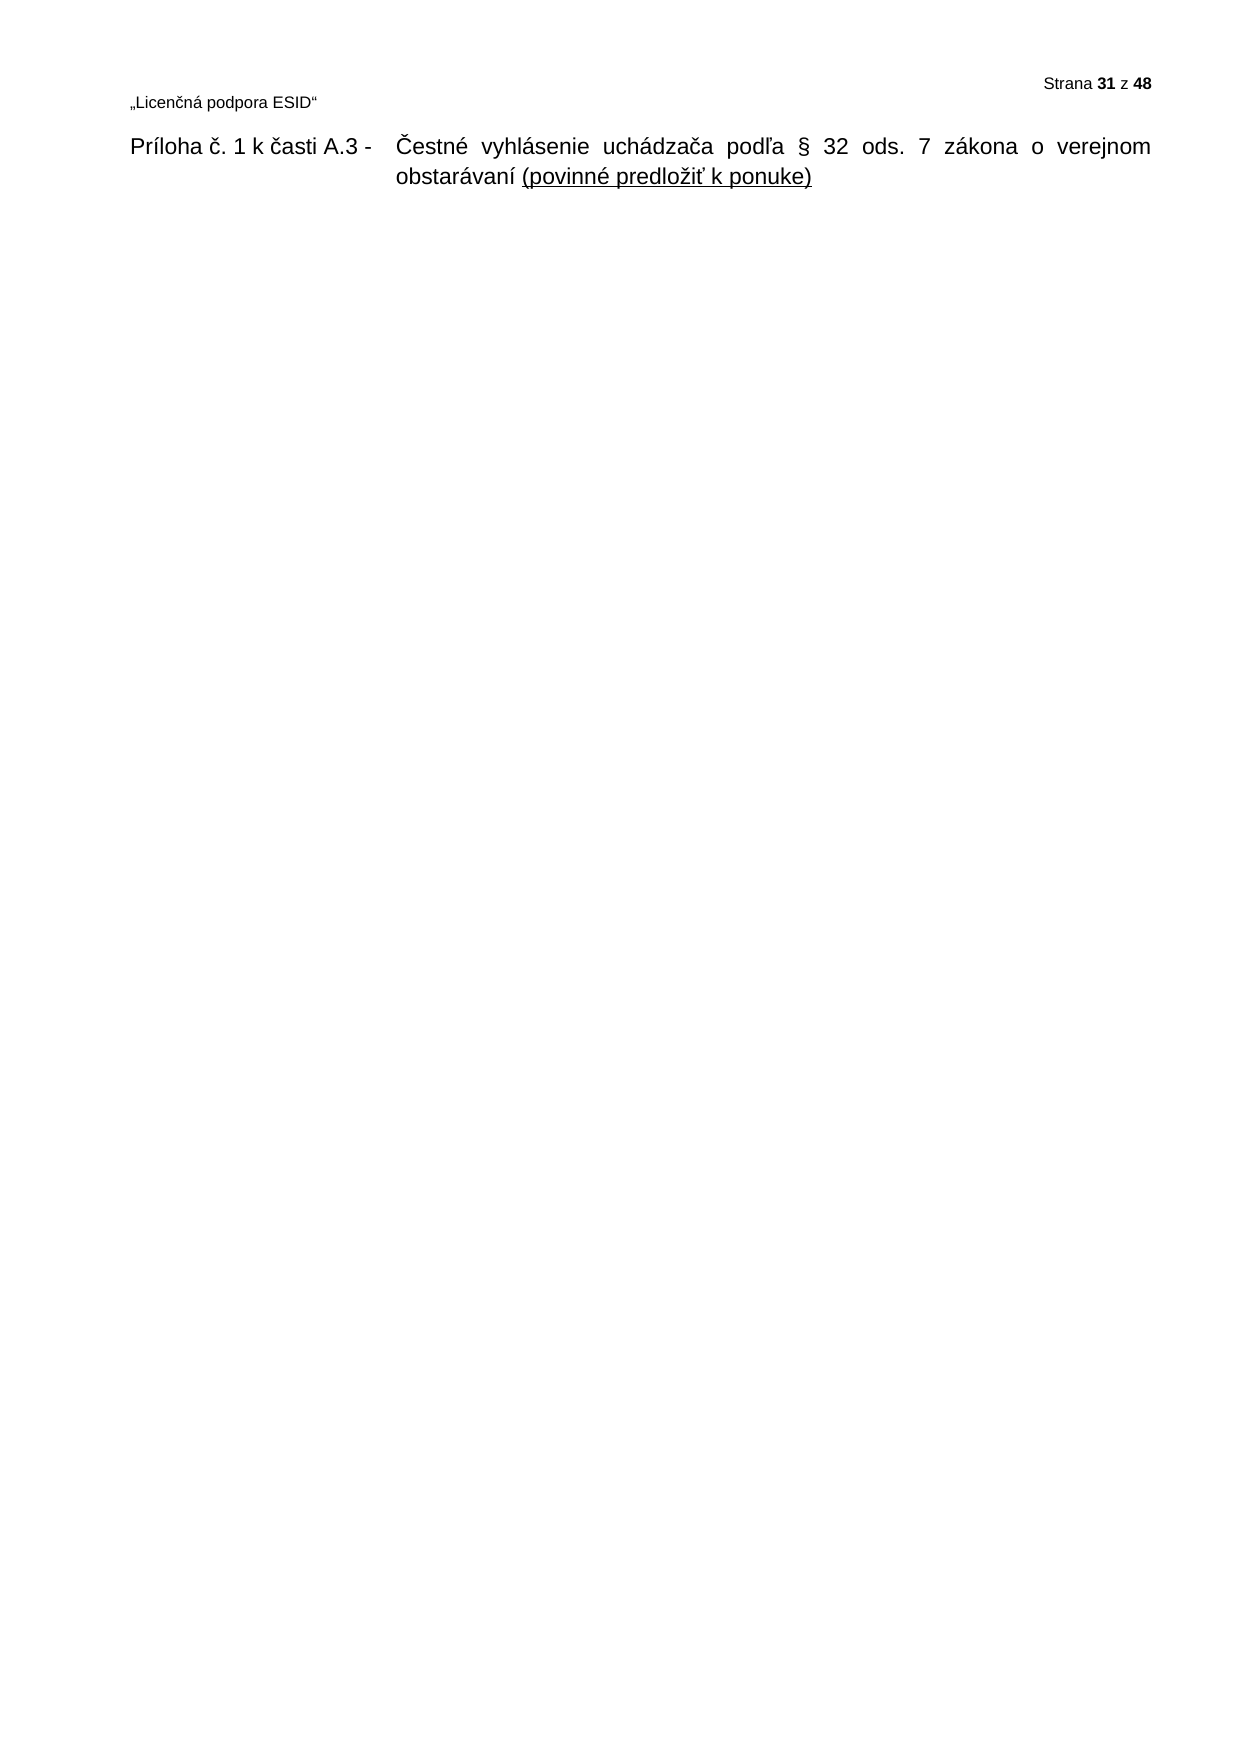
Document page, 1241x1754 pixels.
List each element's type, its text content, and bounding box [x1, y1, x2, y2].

text Príloha č. 1 k časti A.3 - Čestné vyhlásenie uchádzača podľa § 32 ods. 7 zákona o verejnom obstarávaní (povinné predložiť k ponuke) [130, 133, 1152, 189]
